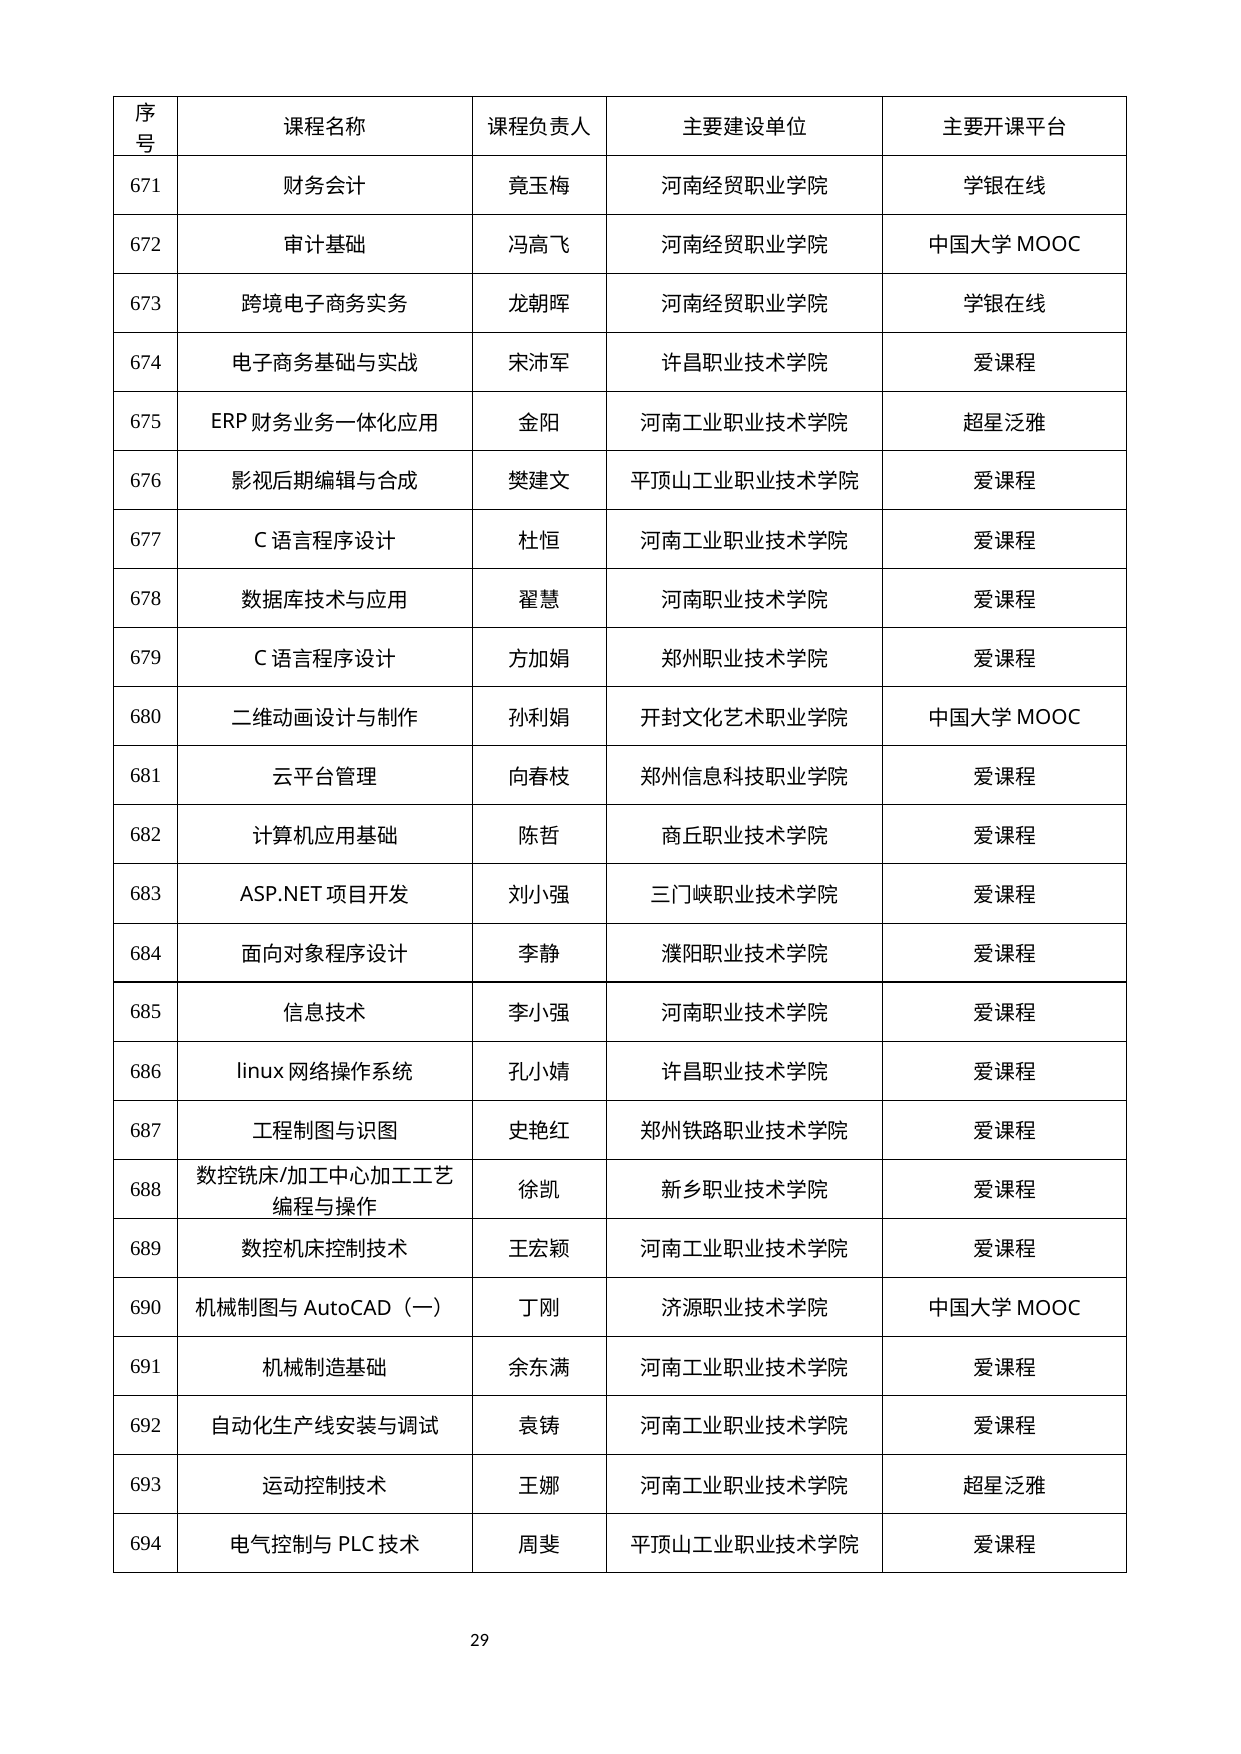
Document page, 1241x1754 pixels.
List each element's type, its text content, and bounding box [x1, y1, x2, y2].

table_header 主要建设单位 [607, 97, 882, 154]
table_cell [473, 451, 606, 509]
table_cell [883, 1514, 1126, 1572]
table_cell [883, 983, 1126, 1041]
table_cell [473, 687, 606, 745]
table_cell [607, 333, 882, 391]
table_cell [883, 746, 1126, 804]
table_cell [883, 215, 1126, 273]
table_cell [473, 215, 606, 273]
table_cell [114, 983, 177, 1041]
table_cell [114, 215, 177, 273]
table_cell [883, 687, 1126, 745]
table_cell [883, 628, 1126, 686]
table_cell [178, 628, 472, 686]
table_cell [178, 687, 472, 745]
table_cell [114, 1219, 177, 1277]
table_header 课程负责人 [473, 97, 606, 154]
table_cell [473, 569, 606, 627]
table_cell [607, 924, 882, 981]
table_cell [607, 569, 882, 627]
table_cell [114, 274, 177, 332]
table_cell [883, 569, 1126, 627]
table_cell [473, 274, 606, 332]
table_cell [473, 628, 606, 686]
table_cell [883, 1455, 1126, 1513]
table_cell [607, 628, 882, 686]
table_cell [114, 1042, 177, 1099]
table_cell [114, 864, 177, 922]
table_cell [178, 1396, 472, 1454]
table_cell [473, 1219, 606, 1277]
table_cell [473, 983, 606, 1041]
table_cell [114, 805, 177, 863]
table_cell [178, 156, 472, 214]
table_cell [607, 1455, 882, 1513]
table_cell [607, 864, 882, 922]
table_header 主要开课平台 [883, 97, 1126, 154]
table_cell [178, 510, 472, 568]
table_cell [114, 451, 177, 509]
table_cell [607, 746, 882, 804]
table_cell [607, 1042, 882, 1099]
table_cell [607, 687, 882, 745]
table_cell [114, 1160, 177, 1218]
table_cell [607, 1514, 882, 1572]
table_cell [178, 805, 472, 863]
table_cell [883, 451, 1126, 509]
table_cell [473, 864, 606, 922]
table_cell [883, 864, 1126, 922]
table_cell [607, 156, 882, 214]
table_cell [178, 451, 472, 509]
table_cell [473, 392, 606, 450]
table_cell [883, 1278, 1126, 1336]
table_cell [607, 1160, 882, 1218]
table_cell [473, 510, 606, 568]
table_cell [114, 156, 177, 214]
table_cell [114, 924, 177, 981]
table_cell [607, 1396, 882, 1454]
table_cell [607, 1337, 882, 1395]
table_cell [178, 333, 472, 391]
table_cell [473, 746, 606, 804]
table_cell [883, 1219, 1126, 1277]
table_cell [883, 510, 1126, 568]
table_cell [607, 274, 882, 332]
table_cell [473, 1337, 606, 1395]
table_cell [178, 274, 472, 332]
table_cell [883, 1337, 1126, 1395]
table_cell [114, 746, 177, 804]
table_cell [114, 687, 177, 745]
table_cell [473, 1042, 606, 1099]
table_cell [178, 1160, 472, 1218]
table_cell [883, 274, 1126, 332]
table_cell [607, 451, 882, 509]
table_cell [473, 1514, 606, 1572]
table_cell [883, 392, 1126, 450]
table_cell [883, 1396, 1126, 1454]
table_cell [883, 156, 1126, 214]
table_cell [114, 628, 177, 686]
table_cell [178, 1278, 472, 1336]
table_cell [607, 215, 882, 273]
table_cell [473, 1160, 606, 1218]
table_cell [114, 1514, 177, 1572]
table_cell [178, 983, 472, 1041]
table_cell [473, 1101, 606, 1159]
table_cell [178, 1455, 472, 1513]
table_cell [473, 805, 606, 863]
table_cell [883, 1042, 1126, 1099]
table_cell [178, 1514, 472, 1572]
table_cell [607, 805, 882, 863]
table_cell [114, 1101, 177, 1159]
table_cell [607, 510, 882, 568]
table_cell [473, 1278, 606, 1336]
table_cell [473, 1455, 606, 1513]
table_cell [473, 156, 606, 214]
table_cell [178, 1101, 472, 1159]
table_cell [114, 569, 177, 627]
table_header 序号 [114, 97, 177, 154]
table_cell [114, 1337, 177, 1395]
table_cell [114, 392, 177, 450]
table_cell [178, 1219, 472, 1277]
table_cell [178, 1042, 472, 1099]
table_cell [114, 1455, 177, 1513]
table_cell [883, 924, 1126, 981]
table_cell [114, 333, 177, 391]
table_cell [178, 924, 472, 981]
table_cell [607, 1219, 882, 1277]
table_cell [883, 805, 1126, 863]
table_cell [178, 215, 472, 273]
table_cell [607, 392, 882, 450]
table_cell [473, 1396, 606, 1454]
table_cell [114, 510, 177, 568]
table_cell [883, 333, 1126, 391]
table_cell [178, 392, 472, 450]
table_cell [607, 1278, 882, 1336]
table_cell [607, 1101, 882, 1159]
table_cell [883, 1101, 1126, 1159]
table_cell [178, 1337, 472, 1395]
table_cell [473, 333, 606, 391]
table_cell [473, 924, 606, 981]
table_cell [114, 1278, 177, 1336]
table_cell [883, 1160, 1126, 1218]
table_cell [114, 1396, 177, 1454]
table_header 课程名称 [178, 97, 472, 154]
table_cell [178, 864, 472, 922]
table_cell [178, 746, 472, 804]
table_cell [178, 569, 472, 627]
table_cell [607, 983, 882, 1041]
